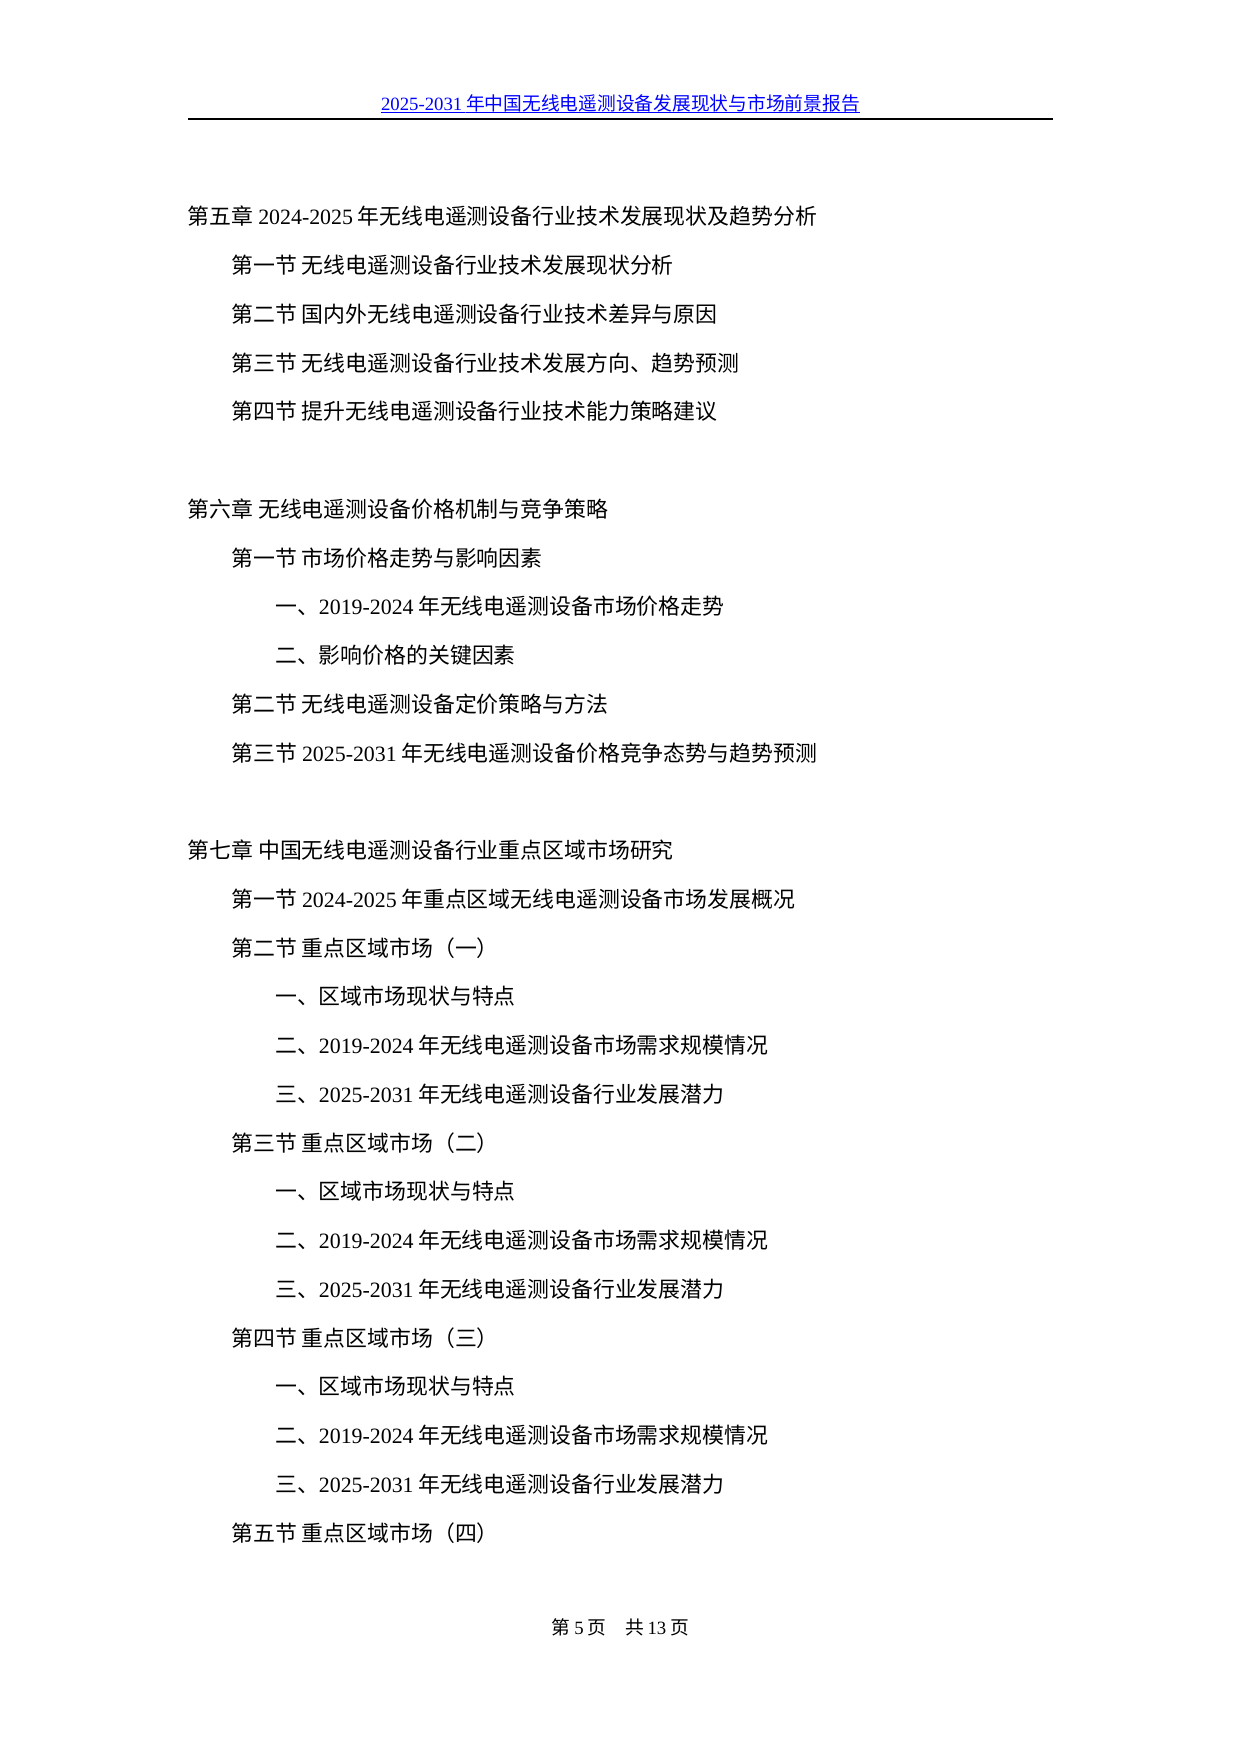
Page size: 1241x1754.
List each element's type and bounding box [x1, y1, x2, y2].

text [187, 150, 1053, 1548]
